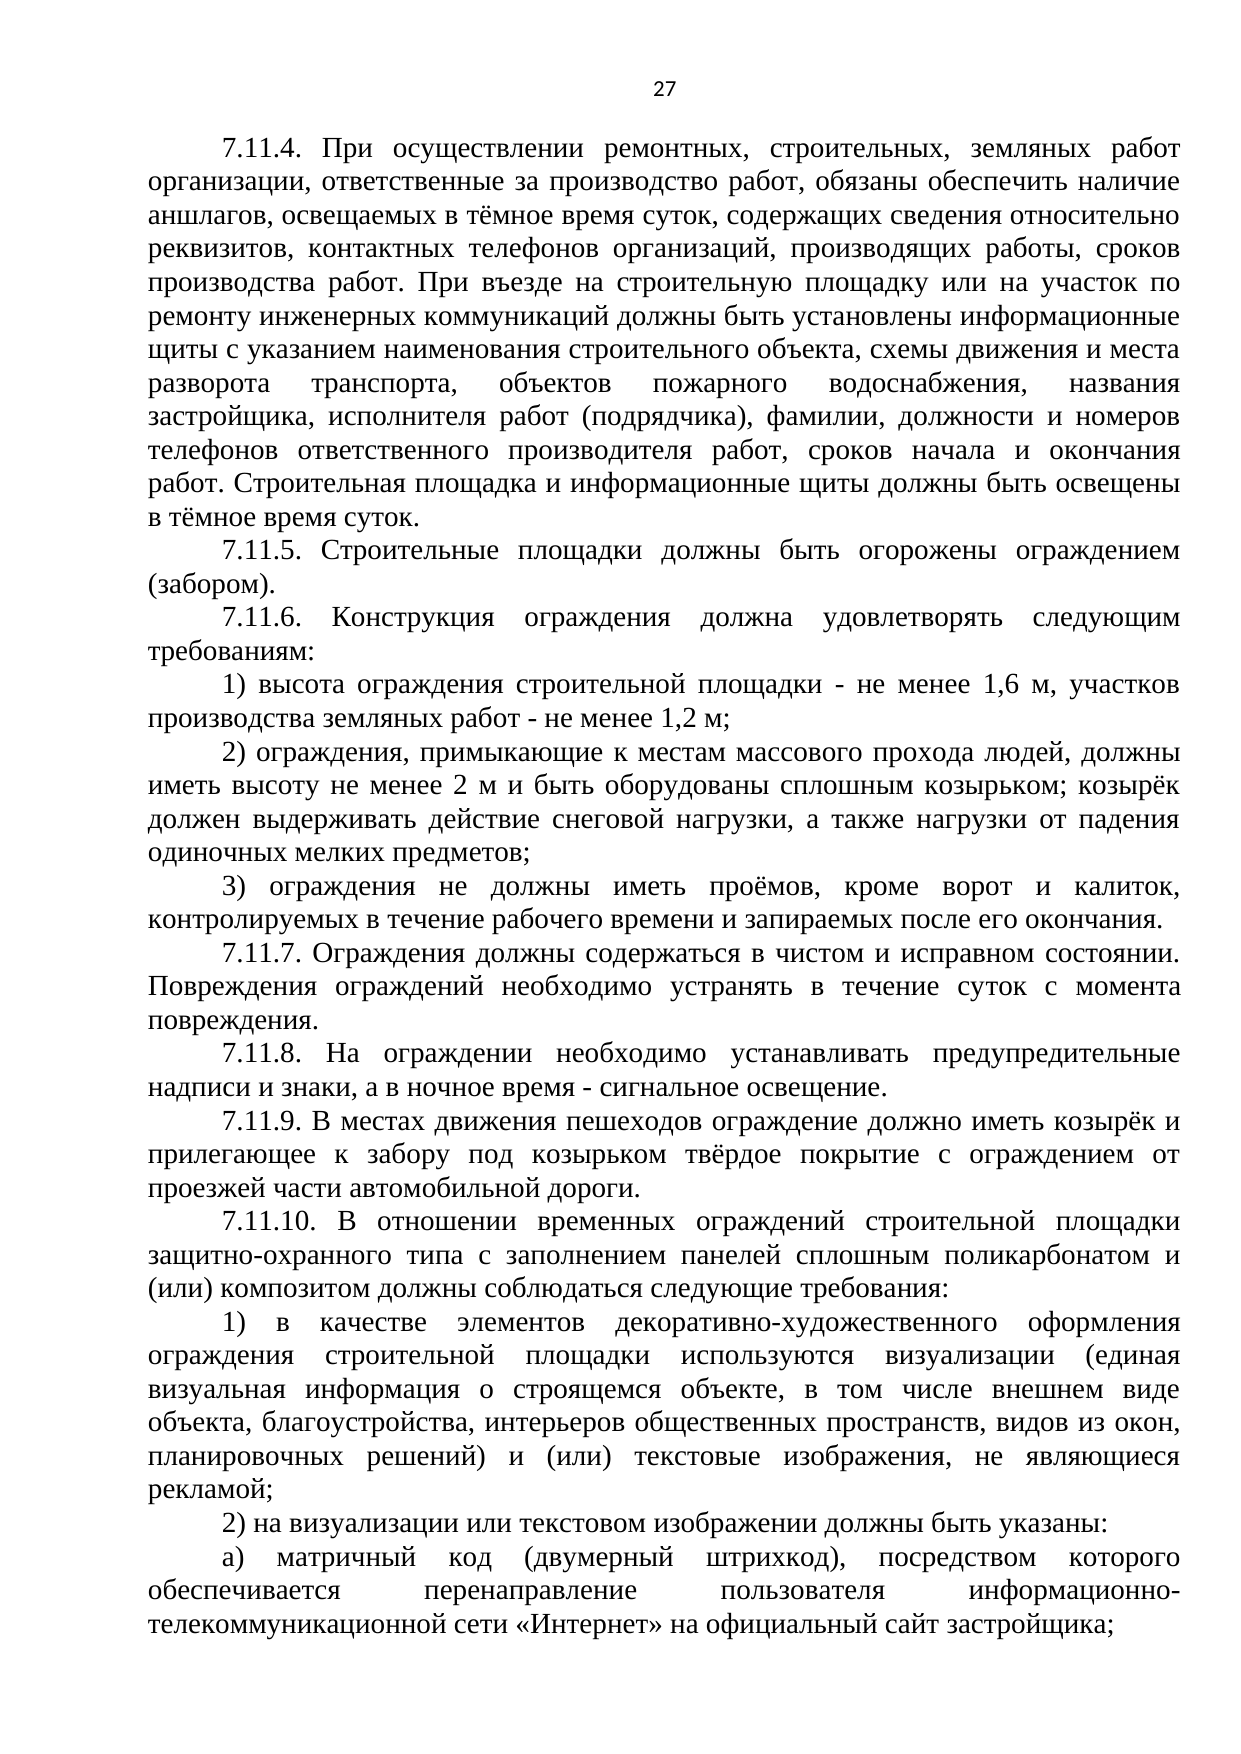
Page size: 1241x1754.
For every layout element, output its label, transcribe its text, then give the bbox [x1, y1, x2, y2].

text 7.11.6. Конструкция ограждения должна удовлетворять следующим требованиям: [148, 599, 1181, 667]
text 1) высота ограждения строительной площадки - не менее 1,6 м, участков производства земляных работ - не менее 1,2 м; [148, 667, 1181, 734]
text 2) на визуализации или текстовом изображении должны быть указаны: [148, 1505, 1181, 1539]
text 7.11.10. В отношении временных ограждений строительной площадки защитно-охранного типа с заполнением панелей сплошным поликарбонатом и (или) композитом должны соблюдаться следующие требования: [148, 1203, 1181, 1304]
text 2) ограждения, примыкающие к местам массового прохода людей, должны иметь высоту не менее 2 м и быть оборудованы сплошным козырьком; козырёк должен выдерживать действие снеговой нагрузки, а также нагрузки от падения одиночных мелких предметов; [148, 734, 1181, 868]
text 3) ограждения не должны иметь проёмов, кроме ворот и калиток, контролируемых в течение рабочего времени и запираемых после его окончания. [148, 868, 1181, 935]
text а) матричный код (двумерный штрихкод), посредством которого обеспечивается перенаправление пользователя информационно-телекоммуникационной сети «Интернет» на официальный сайт застройщика; [148, 1539, 1181, 1639]
text 7.11.4. При осуществлении ремонтных, строительных, земляных работ организации, ответственные за производство работ, обязаны обеспечить наличие аншлагов, освещаемых в тёмное время суток, содержащих сведения относительно реквизитов, контактных телефонов организаций, производящих работы, сроков производства работ. При въезде на строительную площадку или на участок по ремонту инженерных коммуникаций должны быть установлены информационные щиты с указанием наименования строительного объекта, схемы движения и места разворота транспорта, объектов пожарного водоснабжения, названия застройщика, исполнителя работ (подрядчика), фамилии, должности и номеров телефонов ответственного производителя работ, сроков начала и окончания работ. Строительная площадка и информационные щиты должны быть освещены в тёмное время суток. [148, 130, 1181, 532]
text 7.11.9. В местах движения пешеходов ограждение должно иметь козырёк и прилегающее к забору под козырьком твёрдое покрытие с ограждением от проезжей части автомобильной дороги. [148, 1103, 1181, 1203]
text 7.11.5. Строительные площадки должны быть огорожены ограждением (забором). [148, 532, 1181, 599]
text 1) в качестве элементов декоративно-художественного оформления ограждения строительной площадки используются визуализации (единая визуальная информация о строящемся объекте, в том числе внешнем виде объекта, благоустройства, интерьеров общественных пространств, видов из окон, планировочных решений) и (или) текстовые изображения, не являющиеся рекламой; [148, 1304, 1181, 1505]
text 7.11.7. Ограждения должны содержаться в чистом и исправном состоянии. Повреждения ограждений необходимо устранять в течение суток с момента повреждения. [148, 935, 1181, 1036]
text 7.11.8. На ограждении необходимо устанавливать предупредительные надписи и знаки, а в ночное время - сигнальное освещение. [148, 1036, 1181, 1103]
